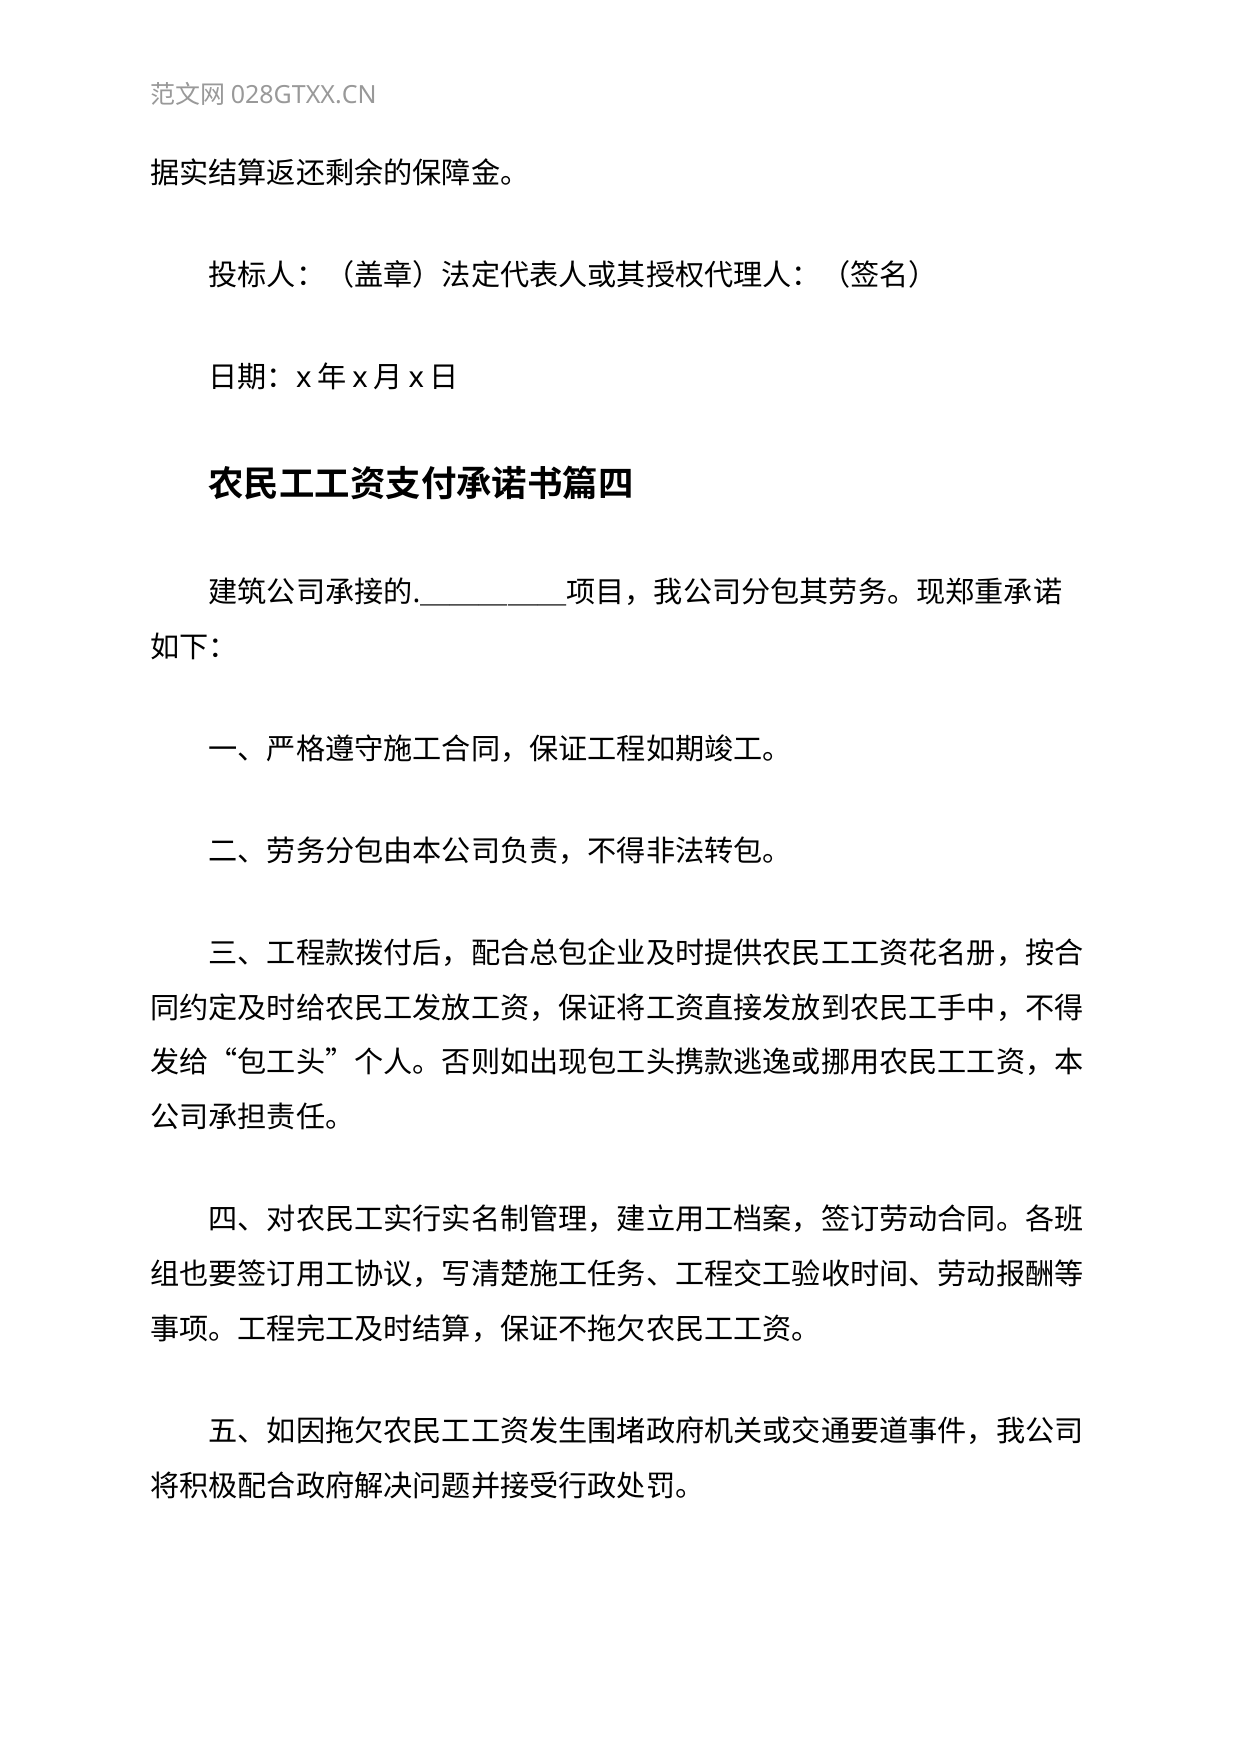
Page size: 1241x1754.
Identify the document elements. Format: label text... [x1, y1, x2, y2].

text 日期：x年x月x日 [150, 353, 1090, 396]
text 农民工工资支付承诺书篇四 [150, 456, 1090, 507]
text 建筑公司承接的.＿＿＿＿＿项目，我公司分包其劳务。现郑重承诺如下： [150, 569, 1090, 666]
text 一、严格遵守施工合同，保证工程如期竣工。 [150, 726, 1090, 768]
text 五、如因拖欠农民工工资发生围堵政府机关或交通要道事件，我公司将积极配合政府解决问题并接受行政处罚。 [150, 1407, 1090, 1504]
text 投标人：（盖章）法定代表人或其授权代理人：（签名） [150, 252, 1090, 294]
text 二、劳务分包由本公司负责，不得非法转包。 [150, 827, 1090, 870]
text 四、对农民工实行实名制管理，建立用工档案，签订劳动合同。各班组也要签订用工协议，写清楚施工任务、工程交工验收时间、劳动报酬等事项。工程完工及时结算，保证不拖欠农民工工资。 [150, 1196, 1090, 1348]
text 三、工程款拨付后，配合总包企业及时提供农民工工资花名册，按合同约定及时给农民工发放工资，保证将工资直接发放到农民工手中，不得发给“包工头”个人。否则如出现包工头携款逃逸或挪用农民工工资，本公司承担责任。 [150, 929, 1090, 1136]
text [150, 150, 1090, 192]
